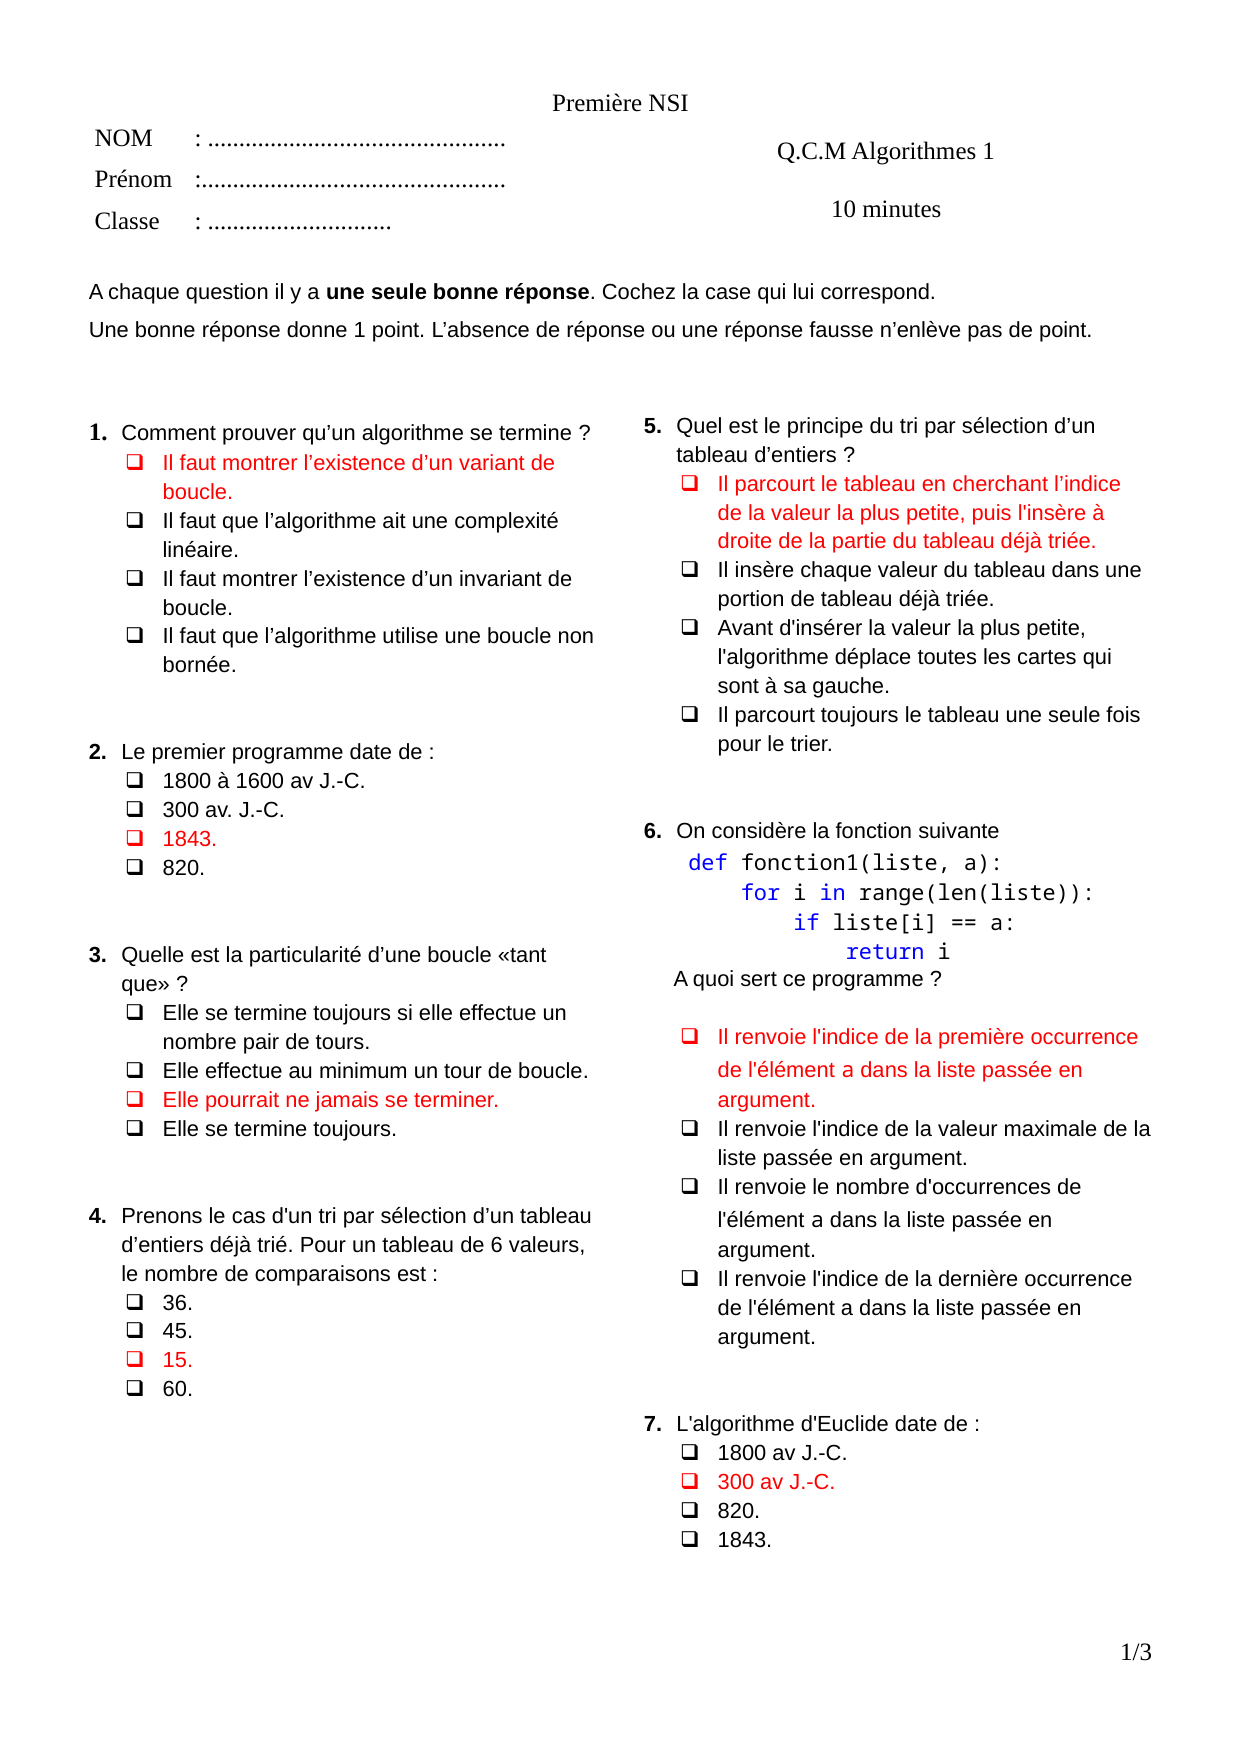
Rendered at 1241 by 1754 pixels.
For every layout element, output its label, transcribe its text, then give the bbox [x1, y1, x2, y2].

list Il faut montrer l’existence d’un variant de boucle. [125, 449, 596, 504]
list 300 av. J.-C. [125, 797, 596, 822]
list 300 av J.-C. [680, 1469, 1152, 1494]
list L'algorithme d'Euclide date de : [644, 1411, 1152, 1436]
list 60. [125, 1376, 596, 1401]
text Première NSI [88, 88, 1152, 117]
list 820. [125, 855, 596, 880]
list 1843. [680, 1527, 1152, 1552]
list 1800 av J.-C. [680, 1440, 1152, 1465]
list 45. [125, 1318, 596, 1343]
list Il renvoie l'indice de la première occurrence de l'élément a dans la liste passée en argument. [680, 1024, 1152, 1112]
list Elle effectue au minimum un tour de boucle. [125, 1058, 596, 1083]
table_header NOM : [89, 117, 620, 159]
text for i in range(len(liste)): [688, 877, 1152, 906]
list Quel est le principe du tri par sélection d’un tableau d’entiers ? [644, 412, 1152, 467]
list Elle se termine toujours si elle effectue un nombre pair de tours. [125, 1000, 596, 1054]
list Il parcourt le tableau en cherchant l’indice de la valeur la plus petite, puis l'insère à droite de la partie du tableau déjà triée. [680, 470, 1152, 553]
list 1843. [125, 826, 596, 851]
text def fonction1(liste, a): [688, 847, 1152, 877]
list Avant d'insérer la valeur la plus petite, l'algorithme déplace toutes les cartes qui sont à sa gauche. [680, 615, 1152, 698]
list Il renvoie l'indice de la valeur maximale de la liste passée en argument. [680, 1116, 1152, 1170]
list Il parcourt toujours le tableau une seule fois pour le trier. [680, 702, 1152, 756]
list Le premier programme date de : [88, 739, 596, 764]
table_header Q.C.M Algorithmes 1 10 minutes [620, 117, 1152, 241]
list Il renvoie l'indice de la dernière occurrence de l'élément a dans la liste passée en argument. [680, 1266, 1152, 1349]
list 15. [125, 1347, 596, 1372]
list Il insère chaque valeur du tableau dans une portion de tableau déjà triée. [680, 557, 1152, 611]
text if liste[i] == a: [688, 906, 1152, 936]
list 1800 à 1600 av J.-C. [125, 768, 596, 793]
list Quelle est la particularité d’une boucle «tant que» ? [88, 942, 596, 996]
list Prenons le cas d'un tri par sélection d’un tableau d’entiers déjà trié. Pour un tableau de 6 valeurs, le nombre de comparaisons est : [88, 1202, 596, 1286]
list Il faut que l’algorithme ait une complexité linéaire. [125, 507, 596, 562]
list Il faut montrer l’existence d’un invariant de boucle. [125, 565, 596, 619]
list On considère la fonction suivante [644, 818, 1152, 843]
text A chaque question il y a une seule bonne réponse. Cochez la case qui lui correspond. [88, 279, 1152, 304]
list 820. [680, 1498, 1152, 1523]
list Elle se termine toujours. [125, 1116, 596, 1141]
list Elle pourrait ne jamais se terminer. [125, 1087, 596, 1112]
list Il renvoie le nombre d'occurrences de l'élément a dans la liste passée en argument. [680, 1174, 1152, 1262]
table_cell Classe : [89, 200, 620, 241]
text Une bonne réponse donne 1 point. L’absence de réponse ou une réponse fausse n’enlève pas de point. [88, 317, 1152, 342]
list Comment prouver qu’un algorithme se termine ? [88, 417, 596, 445]
list Il faut que l’algorithme utilise une boucle non bornée. [125, 623, 596, 677]
text return i [688, 936, 1152, 966]
text A quoi sert ce programme ? [673, 966, 1152, 991]
table_cell Prénom : [89, 159, 620, 200]
list 36. [125, 1289, 596, 1314]
